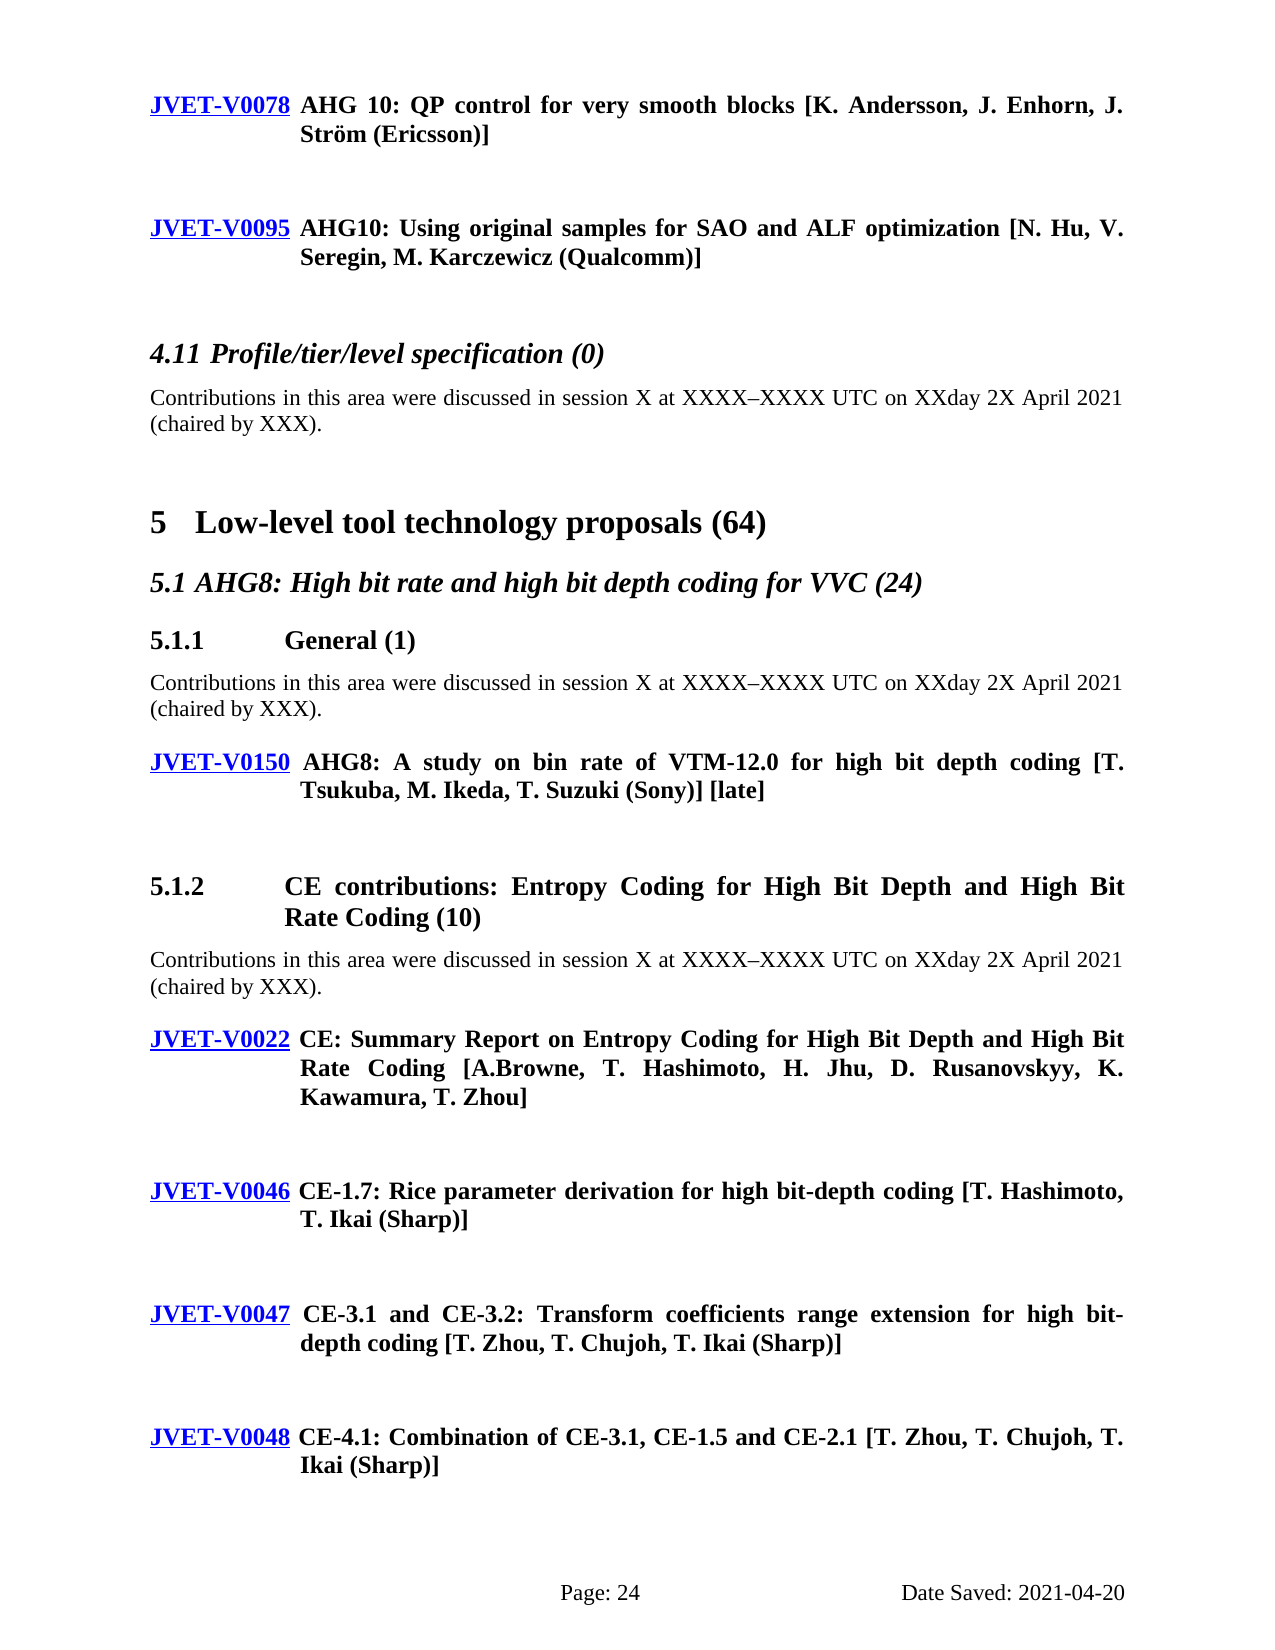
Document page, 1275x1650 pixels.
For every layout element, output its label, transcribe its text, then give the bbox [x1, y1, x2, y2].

subtitle JVET-V0150 AHG8: A study on bin rate of VTM-12.0 for high bit depth coding [T. Tsukuba, M. Ikeda, T. Suzuki (Sony)] [late] [150, 747, 1125, 804]
subtitle JVET-V0048 CE-4.1: Combination of CE-3.1, CE-1.5 and CE-2.1 [T. Zhou, T. Chujoh, T. Ikai (Sharp)] [150, 1422, 1125, 1479]
text Contributions in this area were discussed in session X at XXXX–XXXX UTC on XXday 2X April 2021 (chaired by XXX). [150, 946, 1125, 999]
subtitle JVET-V0047 CE-3.1 and CE-3.2: Transform coefficients range extension for high bit-depth coding [T. Zhou, T. Chujoh, T. Ikai (Sharp)] [150, 1299, 1125, 1356]
subtitle JVET-V0078 AHG 10: QP control for very smooth blocks [K. Andersson, J. Enhorn, J. Ström (Ericsson)] [150, 90, 1125, 147]
text Contributions in this area were discussed in session X at XXXX–XXXX UTC on XXday 2X April 2021 (chaired by XXX). [150, 669, 1125, 722]
subtitle Profile/tier/level specification (0) [150, 336, 1125, 369]
subtitle Low-level tool technology proposals (64) [150, 502, 1125, 540]
subtitle CE contributions: Entropy Coding for High Bit Depth and High Bit Rate Coding (10) [150, 870, 1125, 932]
subtitle General (1) [150, 624, 1125, 655]
subtitle JVET-V0022 CE: Summary Report on Entropy Coding for High Bit Depth and High Bit Rate Coding [A.Browne, T. Hashimoto, H. Jhu, D. Rusanovskyy, K. Kawamura, T. Zhou] [150, 1024, 1125, 1110]
subtitle AHG8: High bit rate and high bit depth coding for VVC (24) [150, 565, 1125, 599]
subtitle JVET-V0046 CE-1.7: Rice parameter derivation for high bit-depth coding [T. Hashimoto, T. Ikai (Sharp)] [150, 1176, 1125, 1233]
text Contributions in this area were discussed in session X at XXXX–XXXX UTC on XXday 2X April 2021 (chaired by XXX). [150, 384, 1125, 436]
subtitle JVET-V0095 AHG10: Using original samples for SAO and ALF optimization [N. Hu, V. Seregin, M. Karczewicz (Qualcomm)] [150, 213, 1125, 271]
